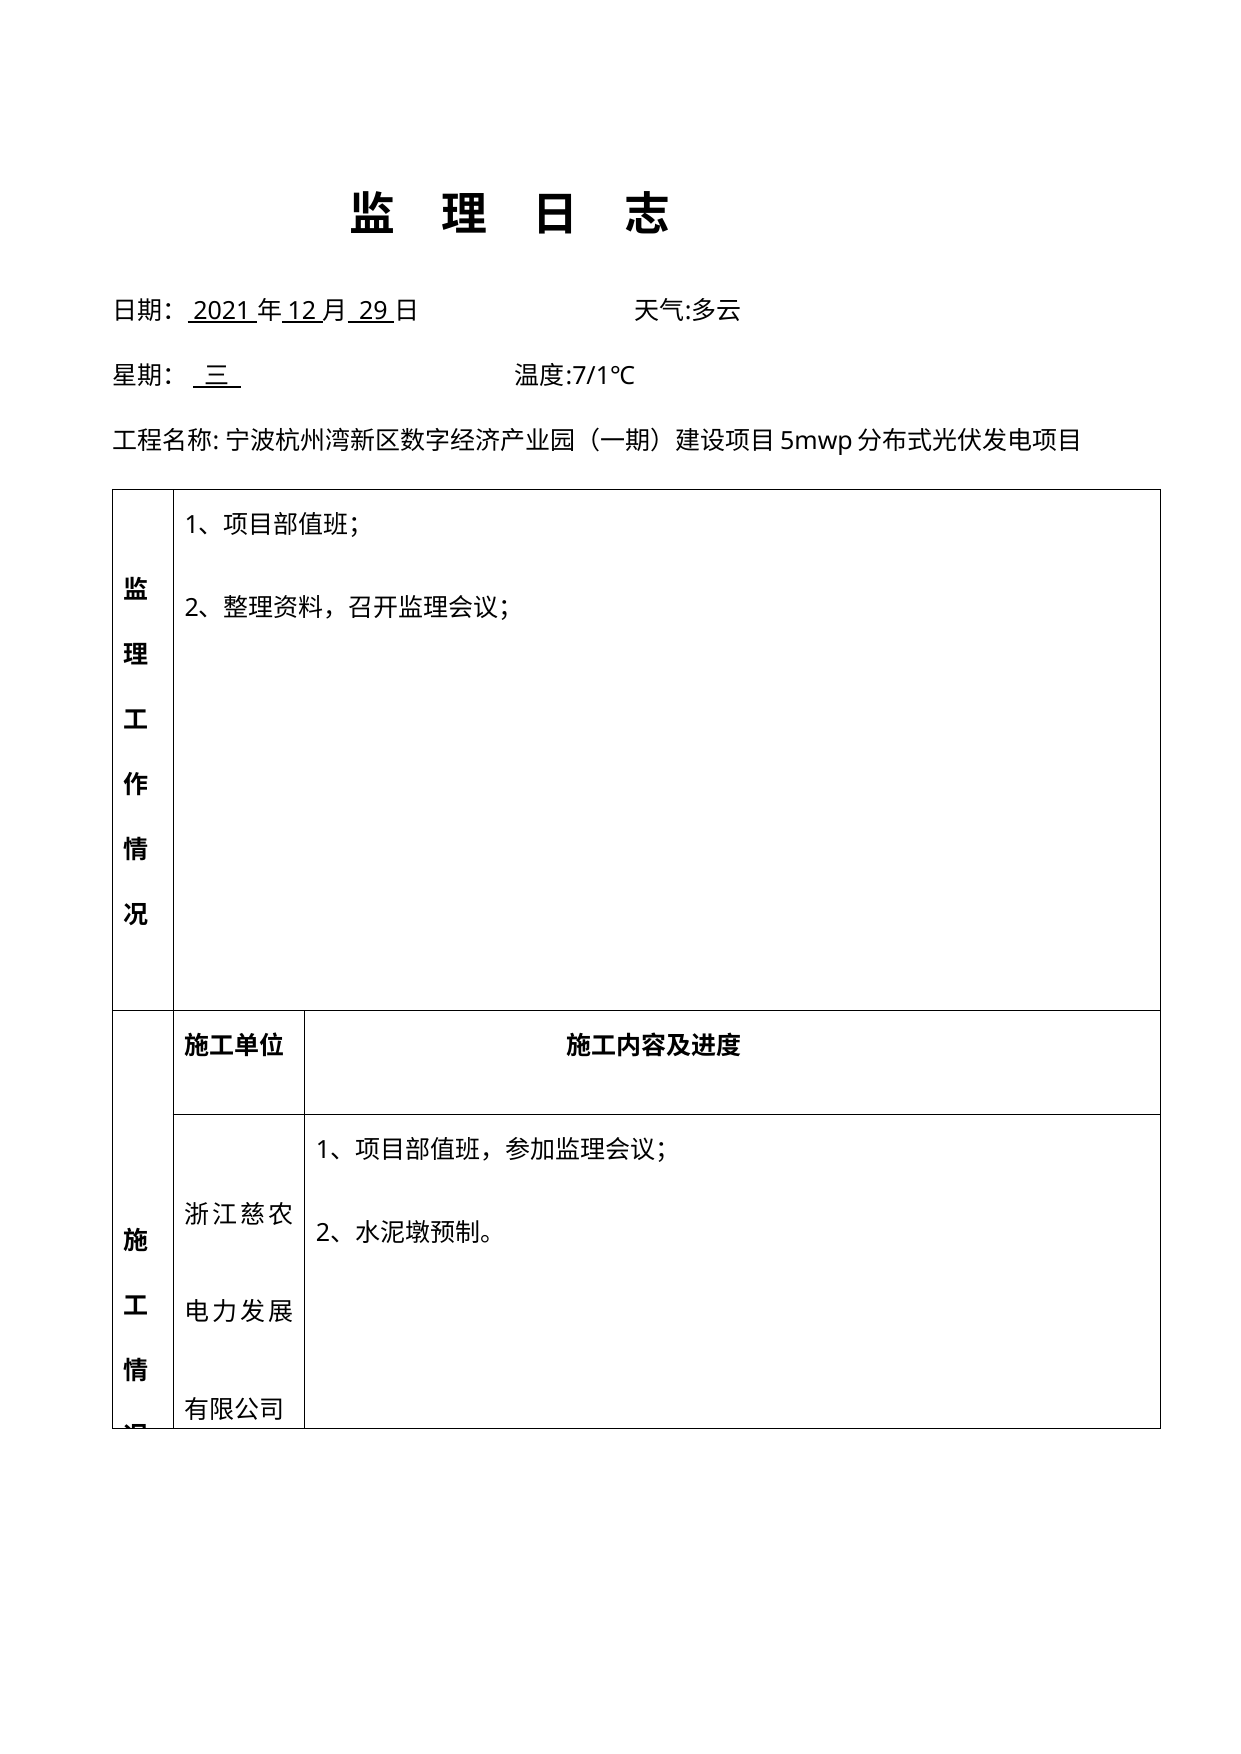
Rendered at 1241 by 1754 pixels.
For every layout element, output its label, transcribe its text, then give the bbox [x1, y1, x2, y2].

text 星期： 三 温度:7/1℃ [112, 341, 1128, 406]
text 监 理 日 志 [112, 162, 1128, 259]
table_cell 项目部值班，参加监理会议； 水泥墩预制。 [305, 1115, 1160, 1428]
table_cell 浙江慈农电力发展有限公司 [174, 1115, 304, 1428]
table_cell 施工情况 [113, 1011, 173, 1428]
text 工程名称: 宁波杭州湾新区数字经济产业园（一期）建设项目5mwp分布式光伏发电项目 [112, 406, 1128, 471]
table_header 监理 工作 情 况 [113, 490, 173, 1010]
table_cell 施工内容及进度 [305, 1011, 1160, 1114]
text 日期： 2021 年 12 月 29 日 天气:多云 [112, 276, 1128, 341]
table_cell 施工单位 [174, 1011, 304, 1114]
table_header 项目部值班； 整理资料，召开监理会议； [174, 490, 1160, 1010]
